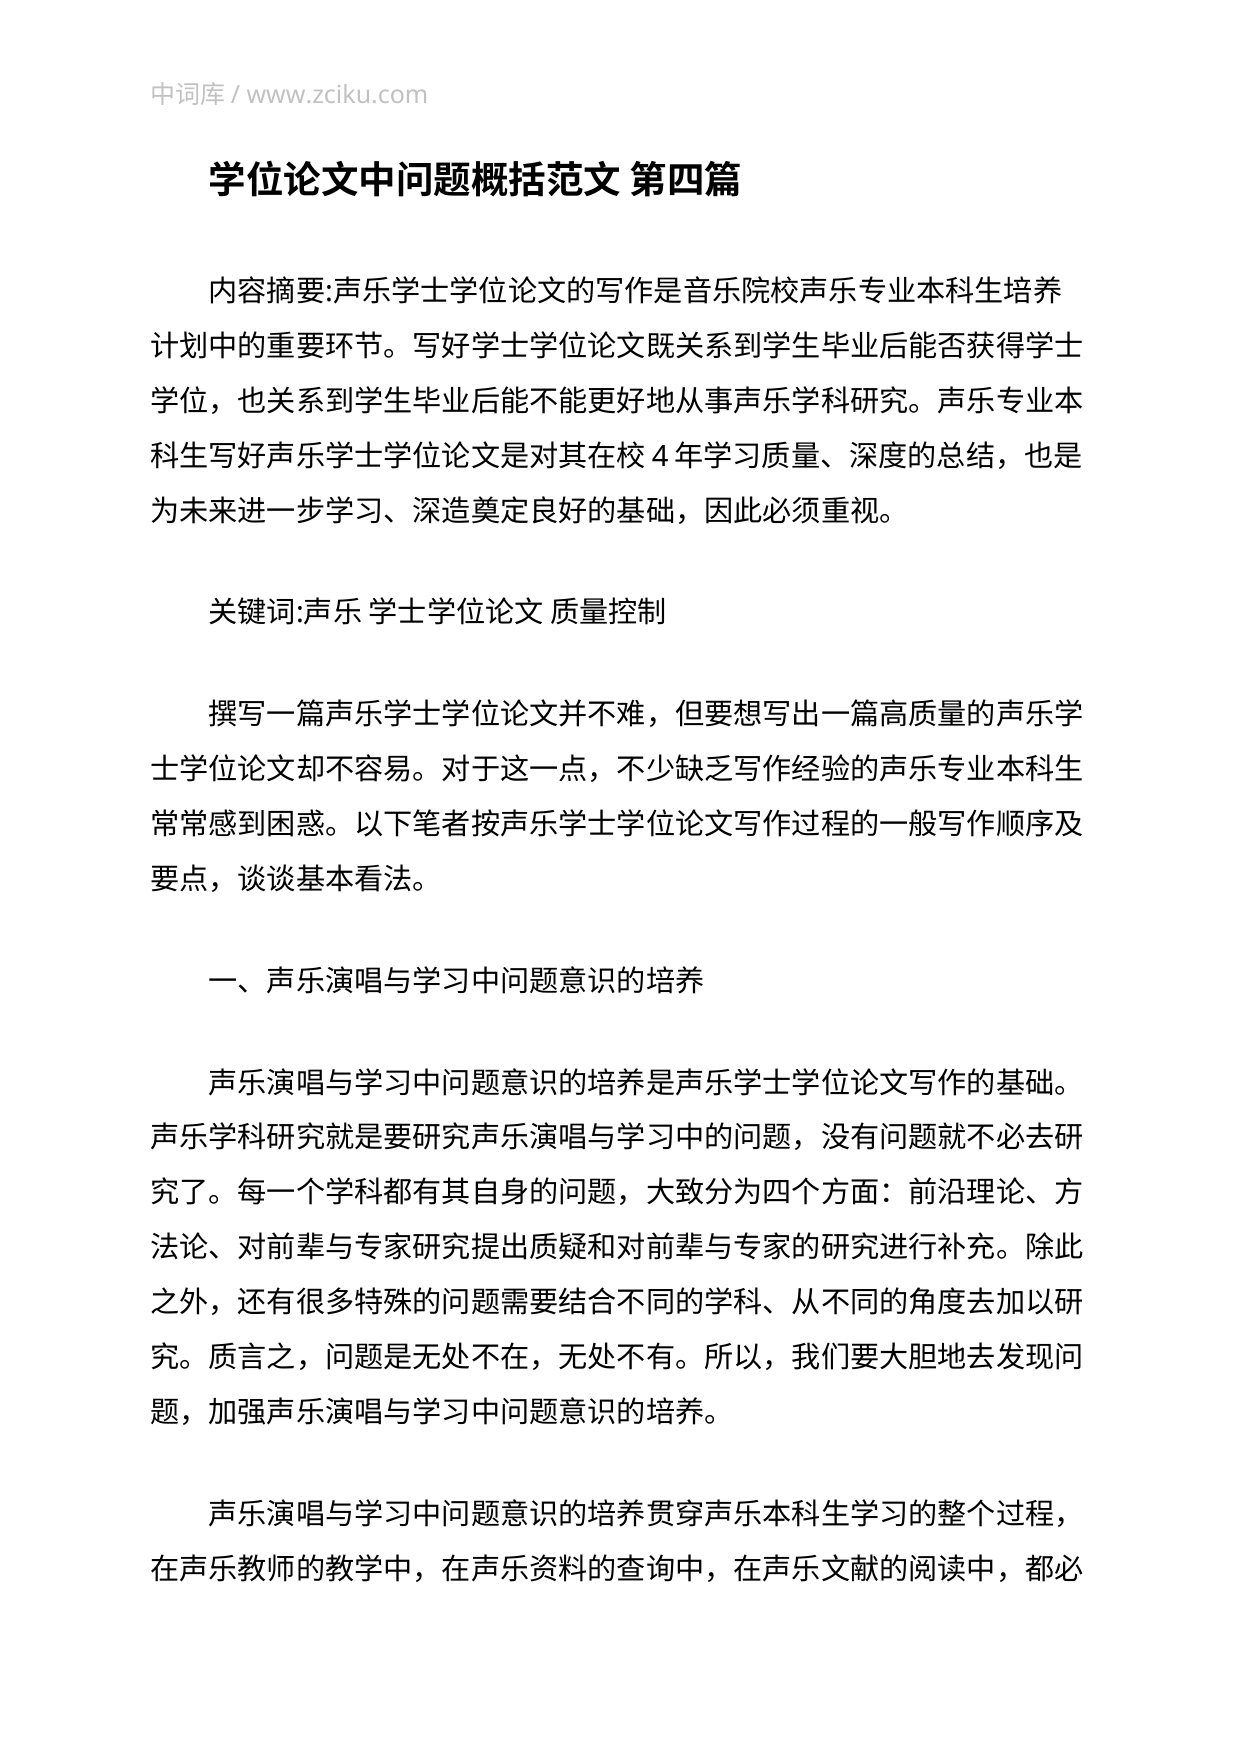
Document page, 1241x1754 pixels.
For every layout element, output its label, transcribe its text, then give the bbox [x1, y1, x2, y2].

text 一、声乐演唱与学习中问题意识的培养 [150, 957, 1090, 1000]
text 内容摘要:声乐学士学位论文的写作是音乐院校声乐专业本科生培养计划中的重要环节。写好学士学位论文既关系到学生毕业后能否获得学士学位，也关系到学生毕业后能不能更好地从事声乐学科研究。声乐专业本科生写好声乐学士学位论文是对其在校4年学习质量、深度的总结，也是为未来进一步学习、深造奠定良好的基础，因此必须重视。 [150, 267, 1090, 529]
text 撰写一篇声乐学士学位论文并不难，但要想写出一篇高质量的声乐学士学位论文却不容易。对于这一点，不少缺乏写作经验的声乐专业本科生常常感到困惑。以下笔者按声乐学士学位论文写作过程的一般写作顺序及要点，谈谈基本看法。 [150, 691, 1090, 898]
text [150, 1490, 1090, 1587]
text 关键词:声乐 学士学位论文 质量控制 [150, 589, 1090, 631]
text 学位论文中问题概括范文 第四篇 [150, 150, 1090, 204]
text 声乐演唱与学习中问题意识的培养是声乐学士学位论文写作的基础。声乐学科研究就是要研究声乐演唱与学习中的问题，没有问题就不必去研究了。每一个学科都有其自身的问题，大致分为四个方面：前沿理论、方法论、对前辈与专家研究提出质疑和对前辈与专家的研究进行补充。除此之外，还有很多特殊的问题需要结合不同的学科、从不同的角度去加以研究。质言之，问题是无处不在，无处不有。所以，我们要大胆地去发现问题，加强声乐演唱与学习中问题意识的培养。 [150, 1059, 1090, 1431]
